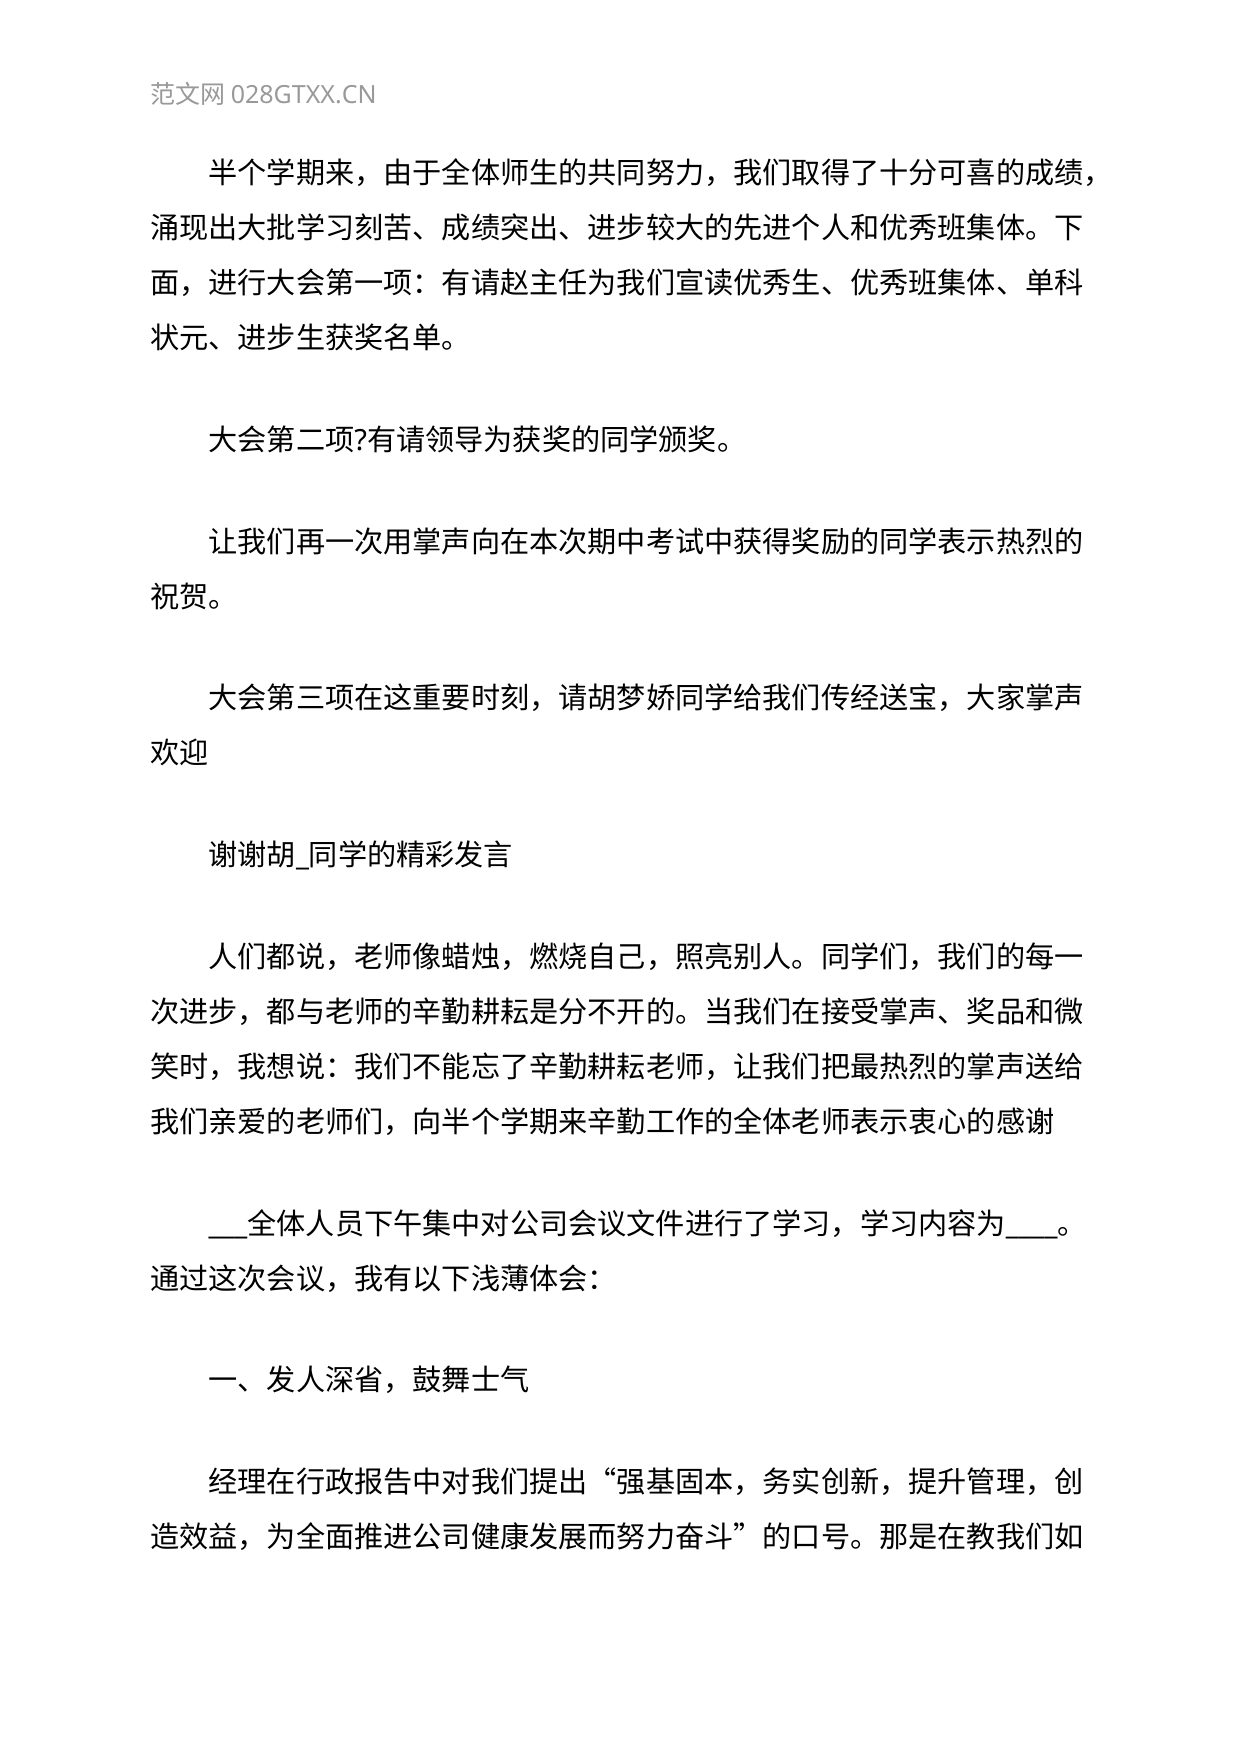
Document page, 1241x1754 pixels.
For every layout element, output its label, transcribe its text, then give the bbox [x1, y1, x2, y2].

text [150, 1459, 1090, 1556]
text 人们都说，老师像蜡烛，燃烧自己，照亮别人。同学们，我们的每一次进步，都与老师的辛勤耕耘是分不开的。当我们在接受掌声、奖品和微笑时，我想说：我们不能忘了辛勤耕耘老师，让我们把最热烈的掌声送给我们亲爱的老师们，向半个学期来辛勤工作的全体老师表示衷心的感谢 [150, 934, 1090, 1141]
text 让我们再一次用掌声向在本次期中考试中获得奖励的同学表示热烈的祝贺。 [150, 518, 1090, 616]
text 半个学期来，由于全体师生的共同努力，我们取得了十分可喜的成绩，涌现出大批学习刻苦、成绩突出、进步较大的先进个人和优秀班集体。下面，进行大会第一项：有请赵主任为我们宣读优秀生、优秀班集体、单科状元、进步生获奖名单。 [150, 150, 1090, 357]
text 大会第二项?有请领导为获奖的同学颁奖。 [150, 416, 1090, 459]
text ___全体人员下午集中对公司会议文件进行了学习，学习内容为____。通过这次会议，我有以下浅薄体会： [150, 1200, 1090, 1297]
text 谢谢胡_同学的精彩发言 [150, 832, 1090, 874]
text 一、发人深省，鼓舞士气 [150, 1357, 1090, 1399]
text 大会第三项在这重要时刻，请胡梦娇同学给我们传经送宝，大家掌声欢迎 [150, 675, 1090, 772]
